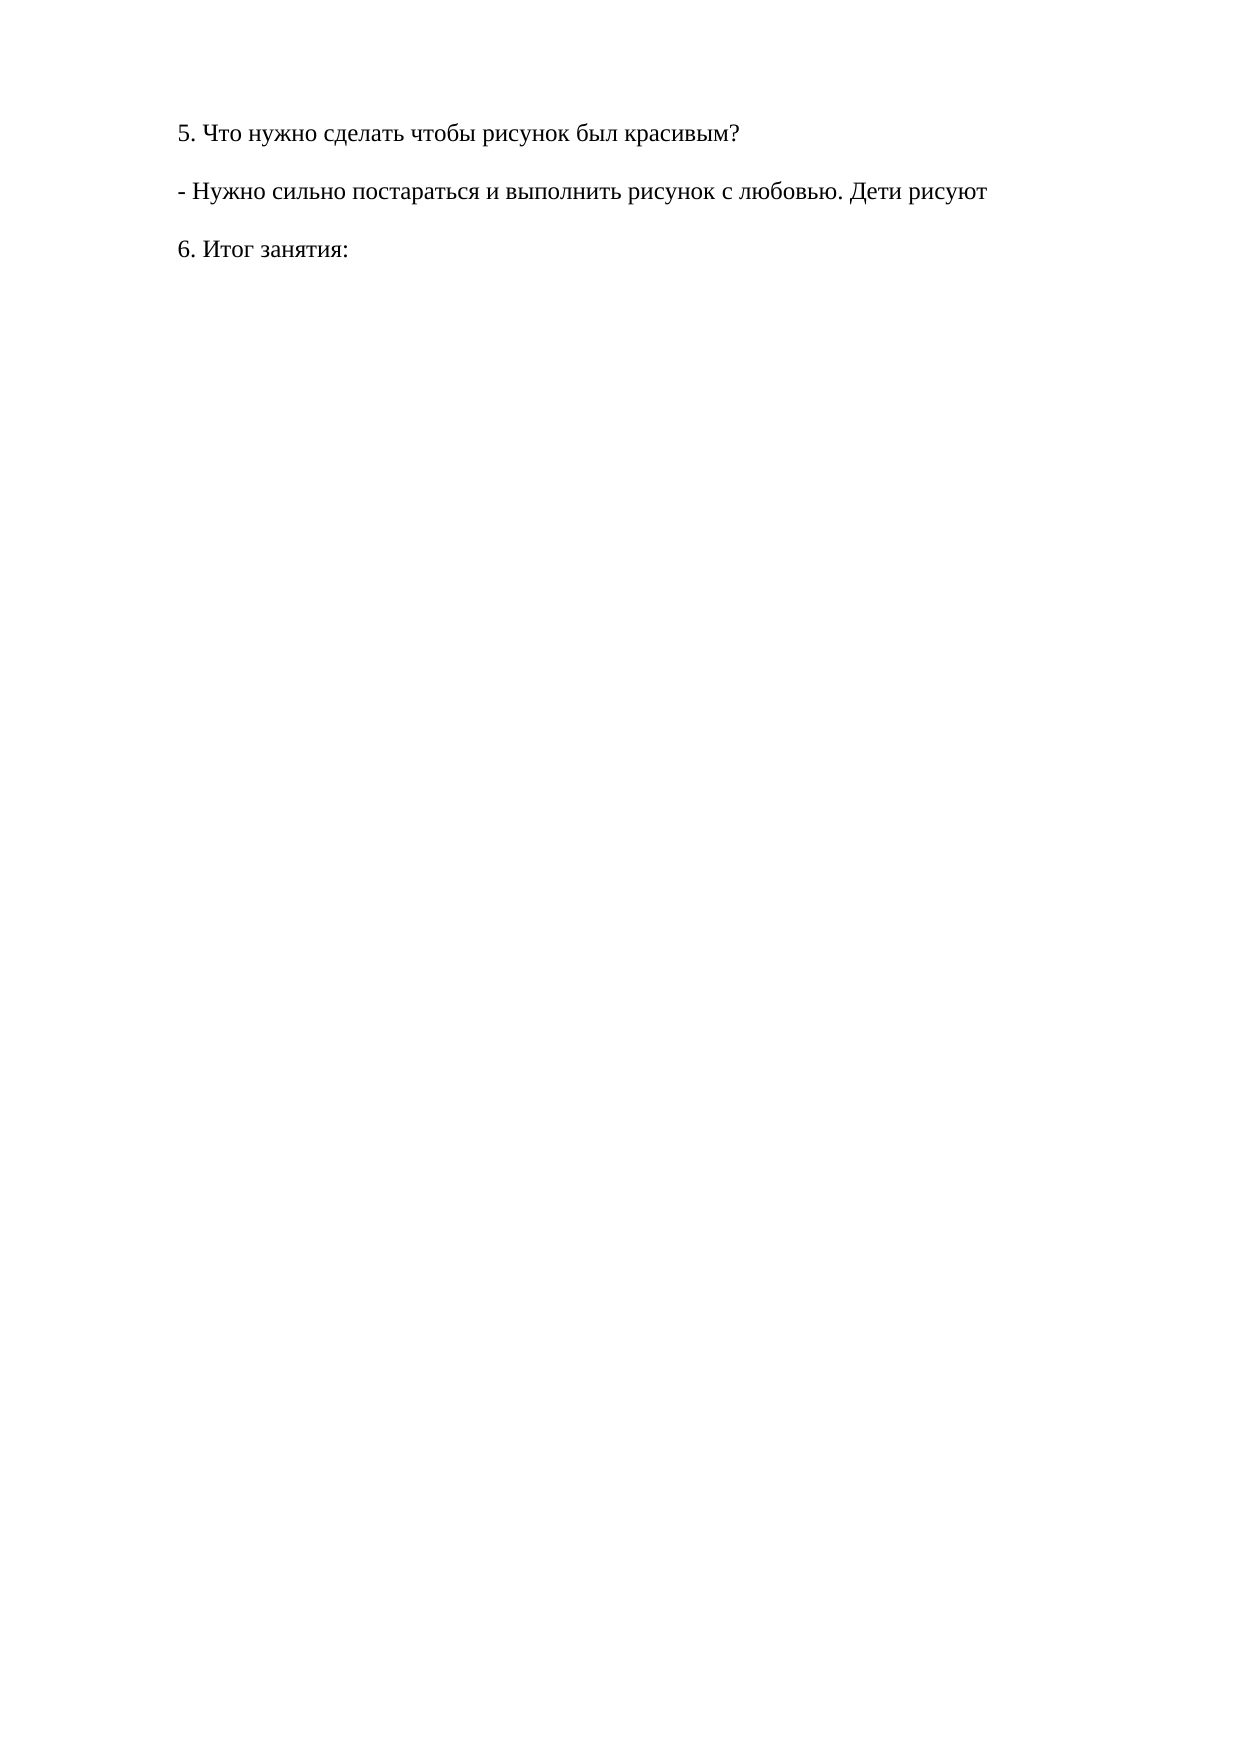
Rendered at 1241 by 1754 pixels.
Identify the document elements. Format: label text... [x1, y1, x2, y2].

text - Нужно сильно постараться и выполнить рисунок с любовью. Дети рисуют [177, 176, 1152, 205]
text 5. Что нужно сделать чтобы рисунок был красивым? [177, 118, 1152, 147]
text 6. Итог занятия: [177, 234, 1152, 263]
